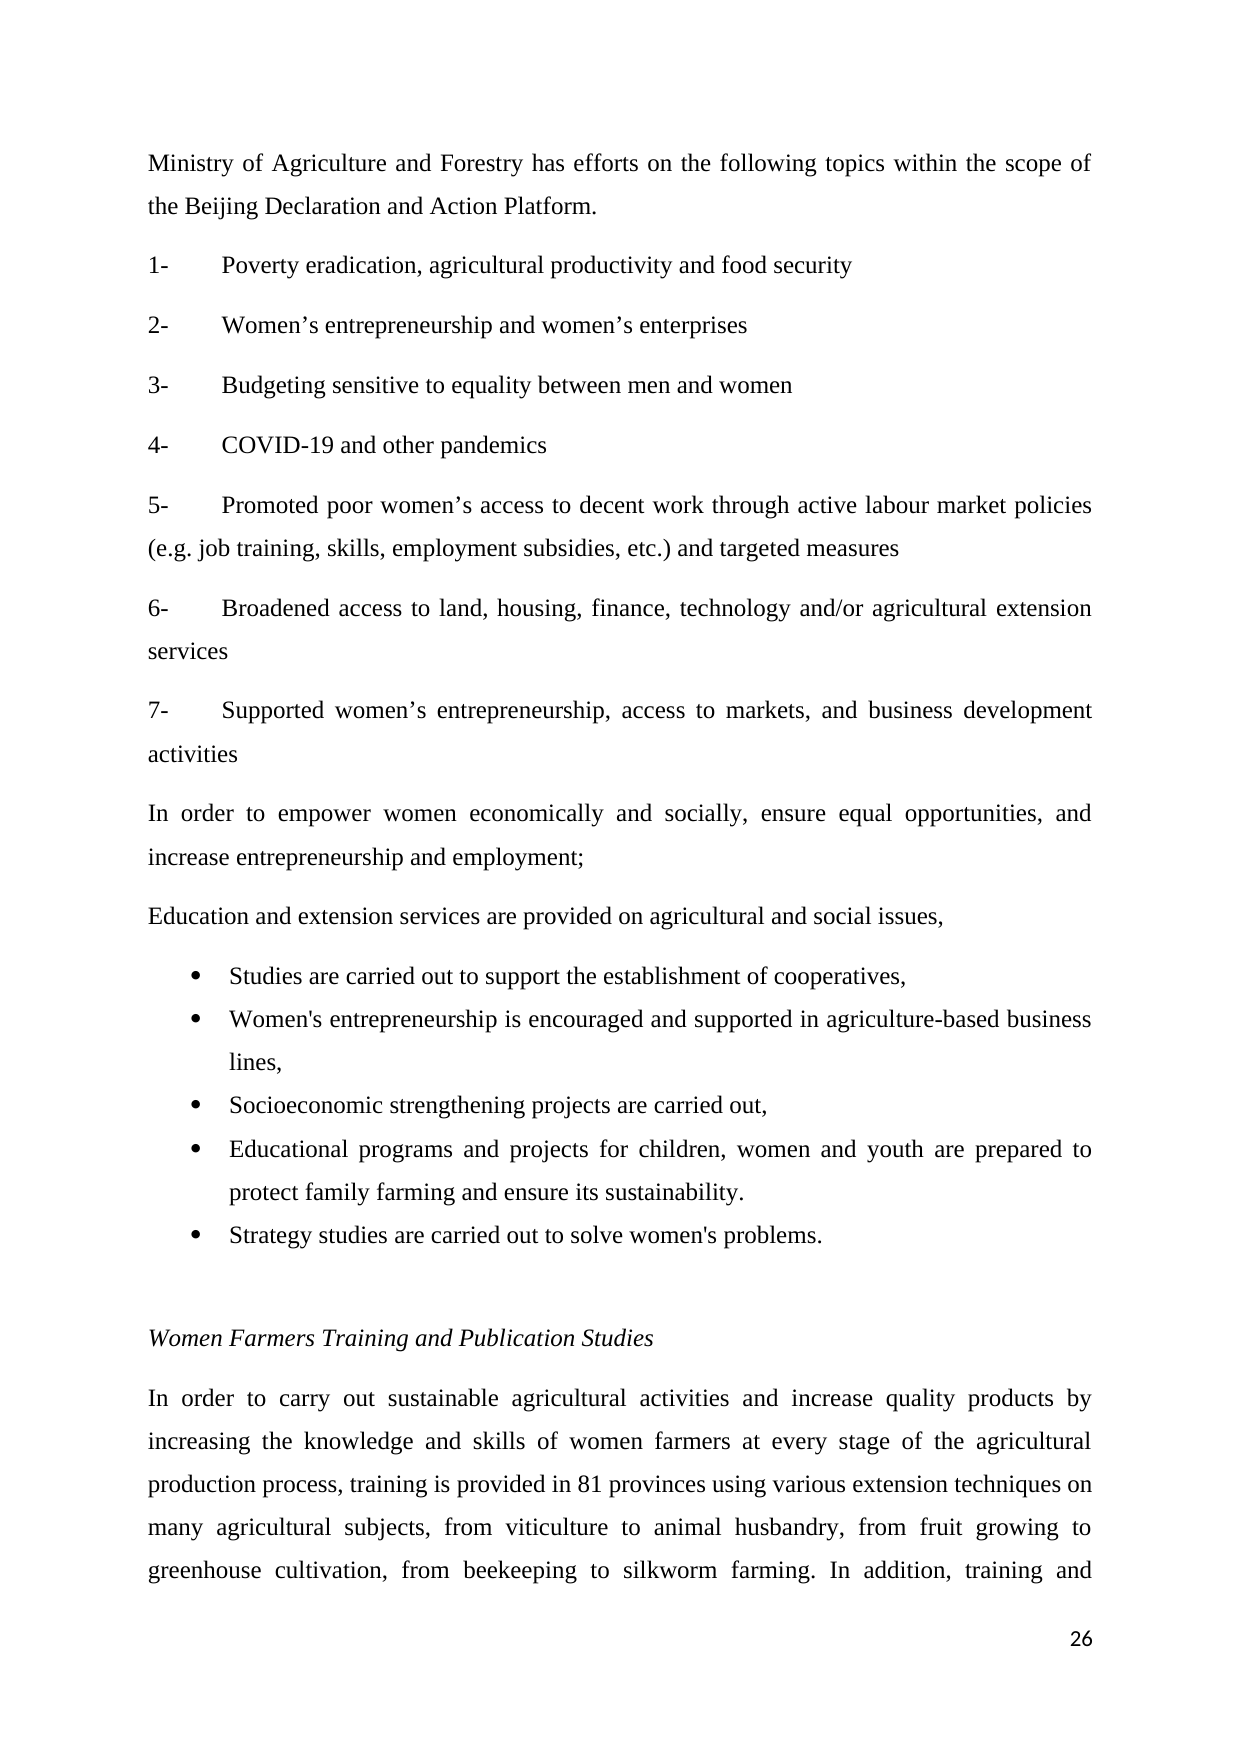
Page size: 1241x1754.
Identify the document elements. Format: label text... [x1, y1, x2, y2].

text 7- Supported women’s entrepreneurship, access to markets, and business development activities [148, 696, 1093, 767]
text 1- Poverty eradication, agricultural productivity and food security [148, 251, 1093, 279]
text 2- Women’s entrepreneurship and women’s enterprises [148, 310, 1093, 339]
list Studies are carried out to support the establishment of cooperatives, [191, 961, 1093, 990]
list Educational programs and projects for children, women and youth are prepared to protect family farming and ensure its sustainability. [191, 1134, 1093, 1206]
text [148, 1383, 1093, 1584]
list Women's entrepreneurship is encouraged and supported in agriculture-based business lines, [191, 1004, 1093, 1076]
text Education and extension services are provided on agricultural and social issues, [148, 901, 1093, 930]
list Strategy studies are carried out to solve women's problems. [191, 1220, 1093, 1249]
list Socioeconomic strengthening projects are carried out, [191, 1091, 1093, 1119]
text In order to empower women economically and socially, ensure equal opportunities, and increase entrepreneurship and employment; [148, 798, 1093, 870]
text 4- COVID-19 and other pandemics [148, 430, 1093, 459]
text 3- Budgeting sensitive to equality between men and women [148, 370, 1093, 399]
text Ministry of Agriculture and Forestry has efforts on the following topics within the scope of the Beijing Declaration and Action Platform. [148, 148, 1093, 219]
text 5- Promoted poor women’s access to decent work through active labour market policies (e.g. job training, skills, employment subsidies, etc.) and targeted measures [148, 490, 1093, 562]
text 6- Broadened access to land, housing, finance, technology and/or agricultural extension services [148, 593, 1093, 664]
text Women Farmers Training and Publication Studies [148, 1323, 1093, 1352]
